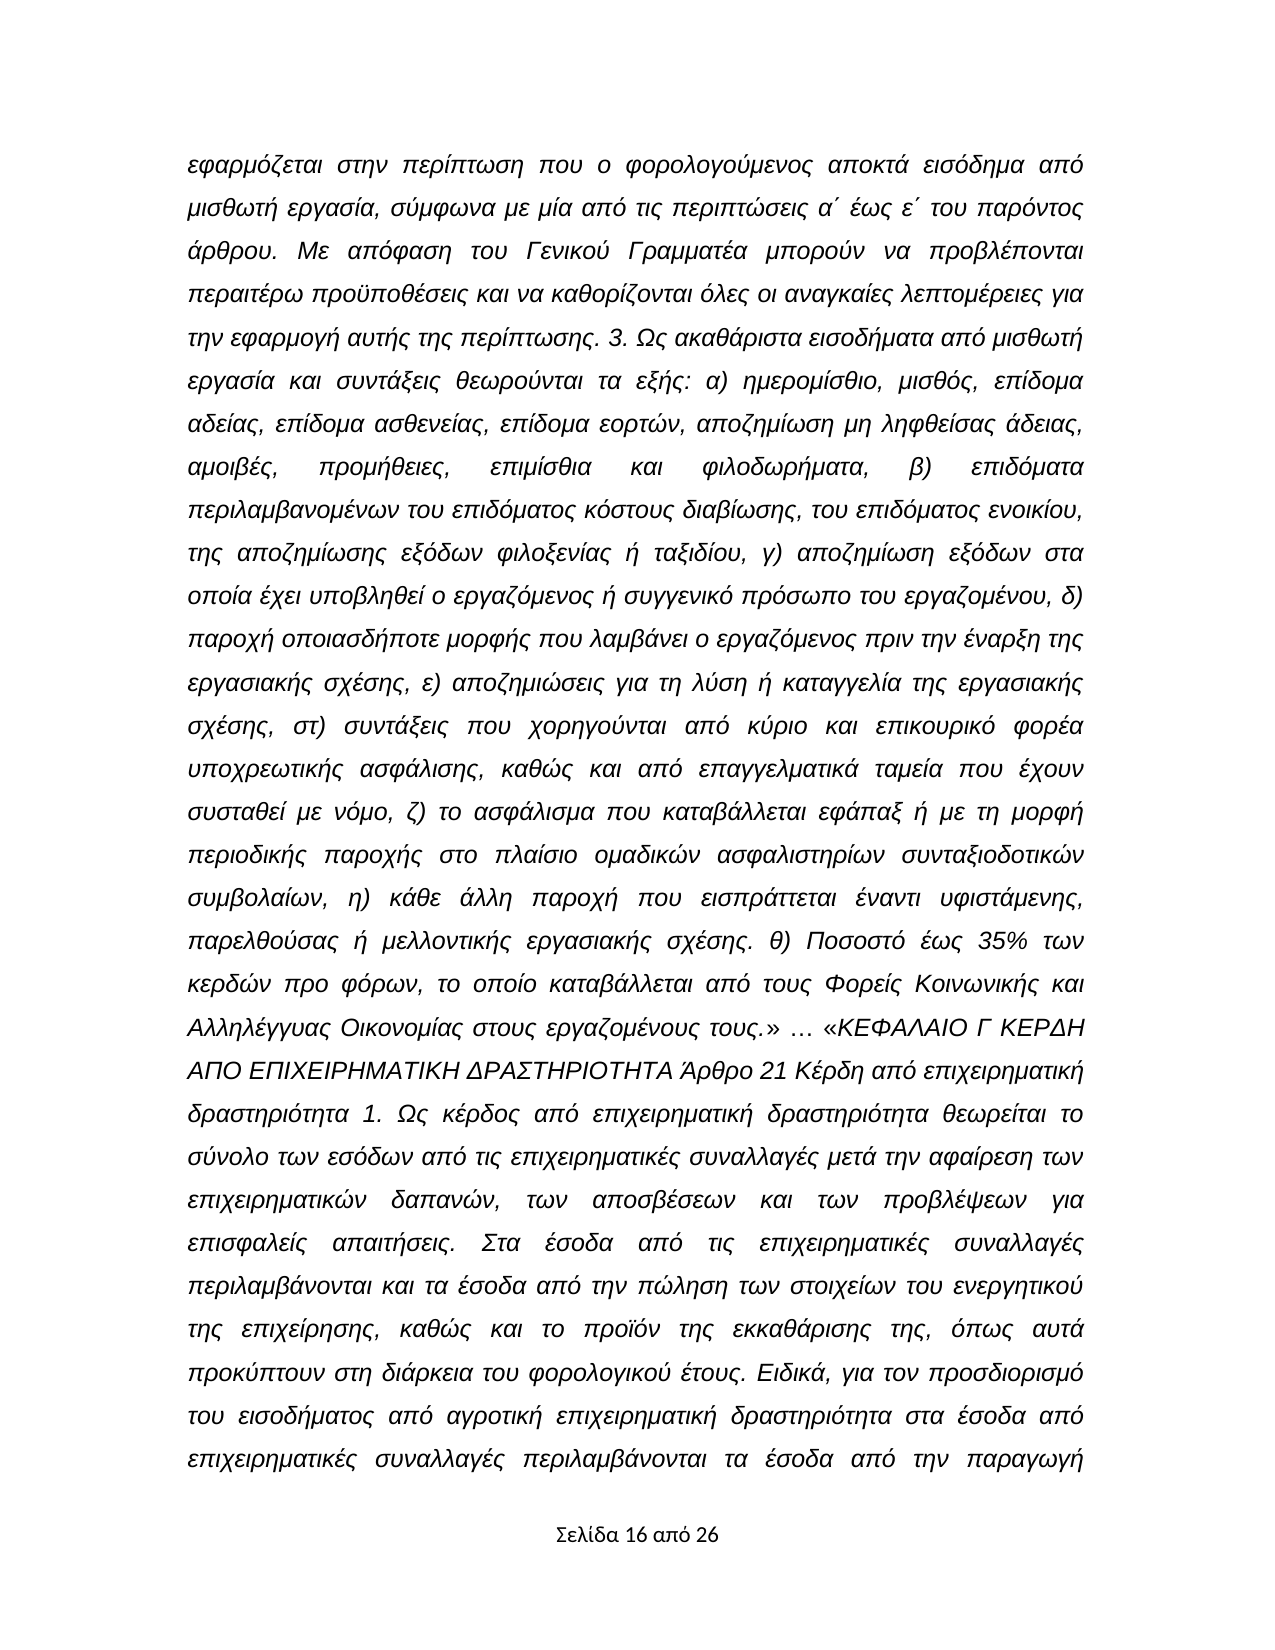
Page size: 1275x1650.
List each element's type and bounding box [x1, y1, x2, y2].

text [187, 150, 1087, 1472]
